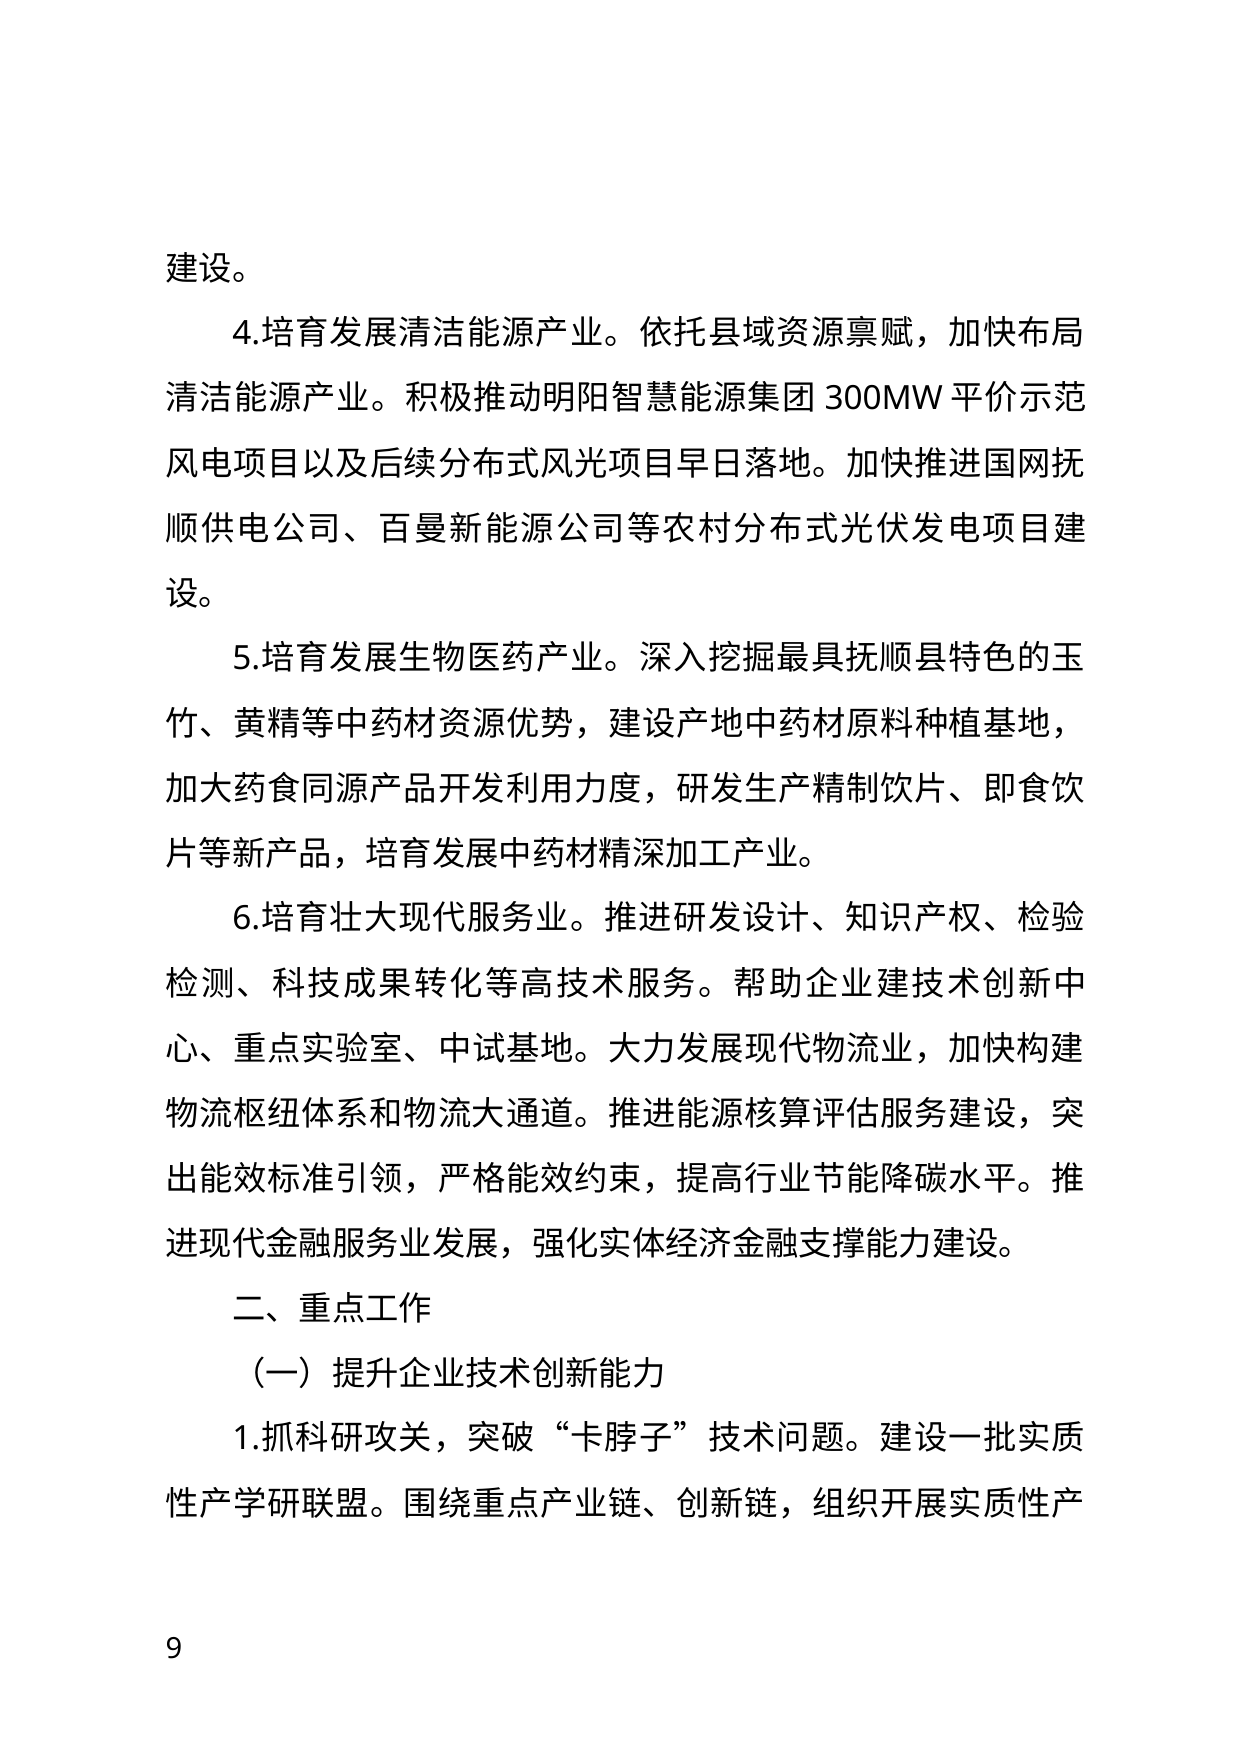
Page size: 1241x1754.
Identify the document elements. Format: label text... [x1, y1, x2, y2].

text （一）提升企业技术创新能力 [165, 1338, 1087, 1403]
text 6.培育壮大现代服务业。推进研发设计、知识产权、检验检测、科技成果转化等高技术服务。帮助企业建技术创新中心、重点实验室、中试基地。大力发展现代物流业，加快构建物流枢纽体系和物流大通道。推进能源核算评估服务建设，突出能效标准引领，严格能效约束，提高行业节能降碳水平。推进现代金融服务业发展，强化实体经济金融支撑能力建设。 [165, 883, 1087, 1273]
text 4.培育发展清洁能源产业。依托县域资源禀赋，加快布局清洁能源产业。积极推动明阳智慧能源集团300MW平价示范风电项目以及后续分布式风光项目早日落地。加快推进国网抚顺供电公司、百曼新能源公司等农村分布式光伏发电项目建设。 [165, 298, 1087, 623]
text 5.培育发展生物医药产业。深入挖掘最具抚顺县特色的玉竹、黄精等中药材资源优势，建设产地中药材原料种植基地，加大药食同源产品开发利用力度，研发生产精制饮片、即食饮片等新产品，培育发展中药材精深加工产业。 [165, 623, 1087, 883]
text 二、重点工作 [165, 1273, 1087, 1338]
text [165, 233, 1087, 298]
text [165, 1403, 1087, 1533]
